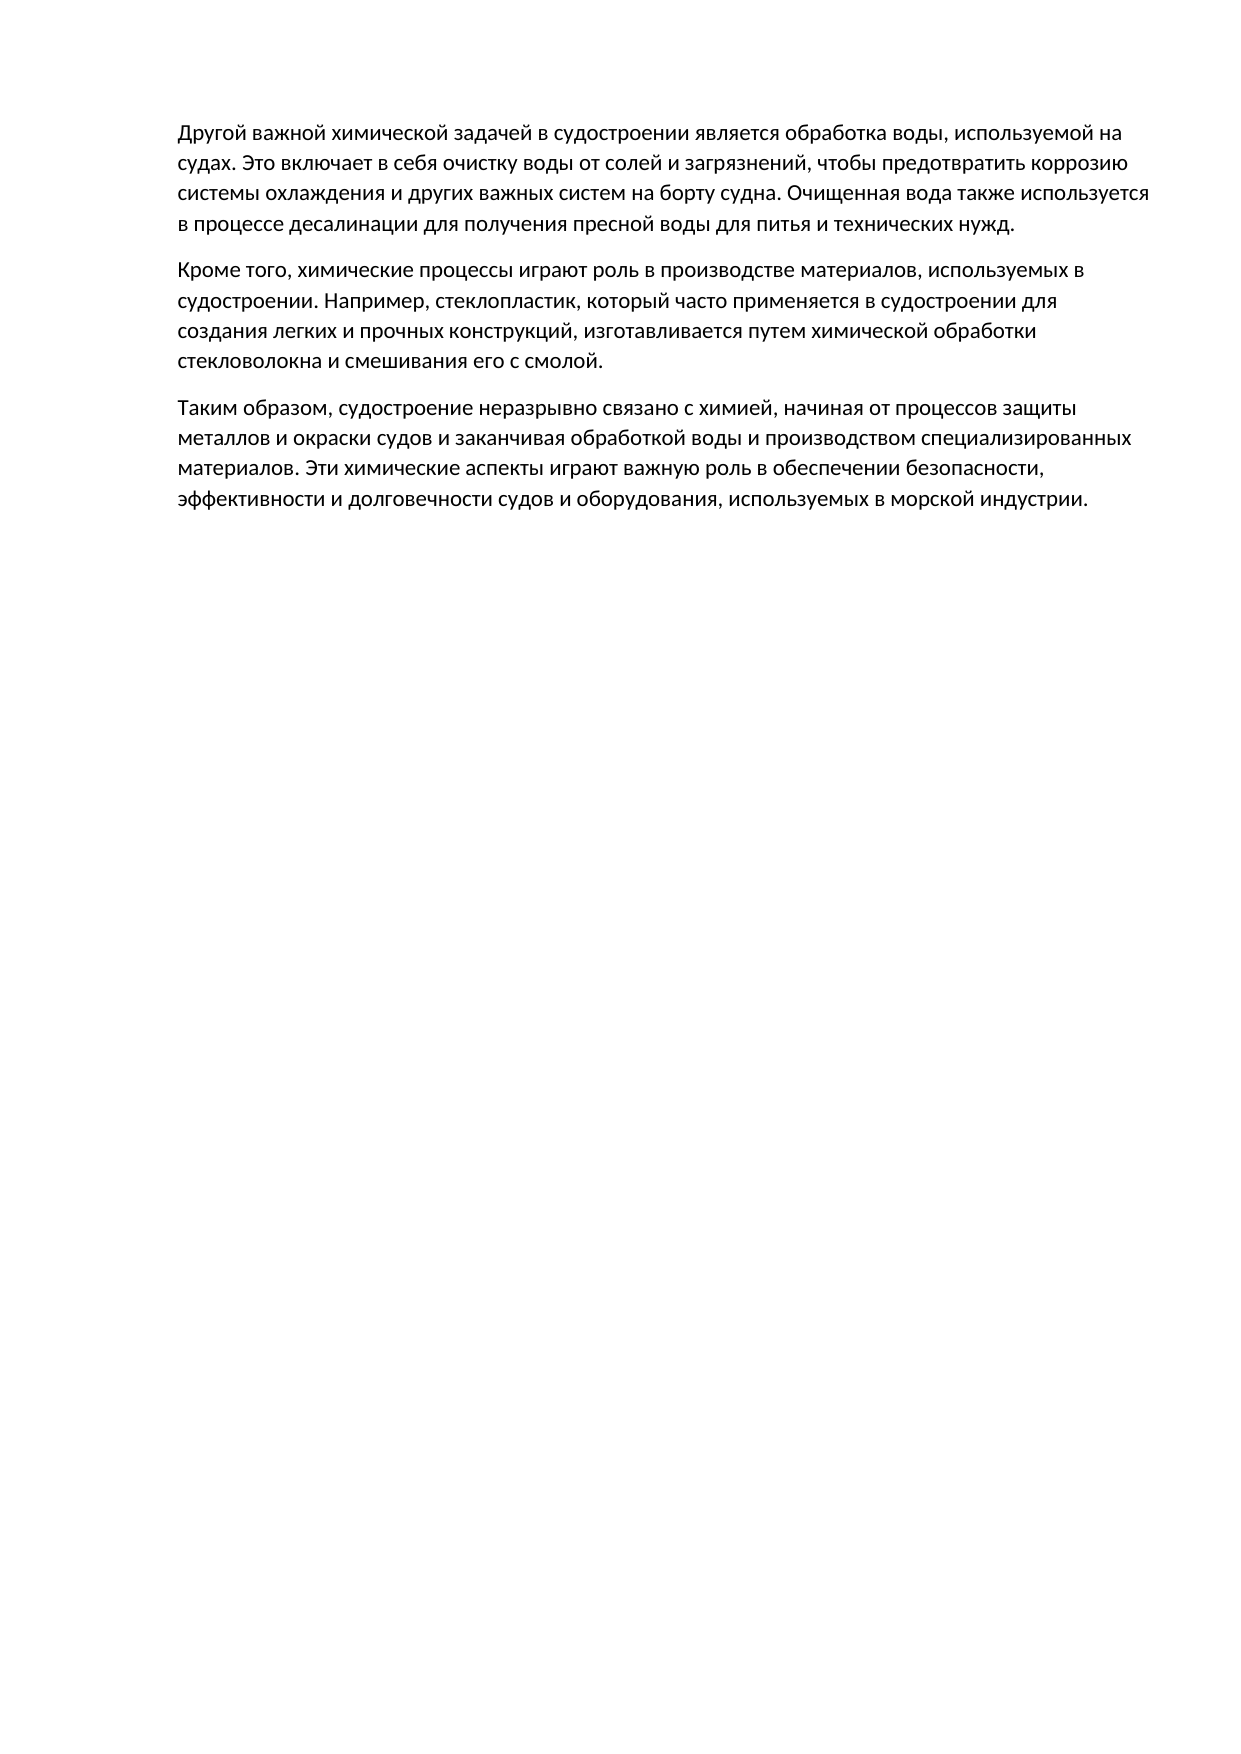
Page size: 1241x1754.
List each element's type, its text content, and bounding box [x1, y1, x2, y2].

text Другой важной химической задачей в судостроении является обработка воды, используемой на судах. Это включает в себя очистку воды от солей и загрязнений, чтобы предотвратить коррозию системы охлаждения и других важных систем на борту судна. Очищенная вода также используется в процессе десалинации для получения пресной воды для питья и технических нужд. [177, 118, 1152, 237]
text Таким образом, судостроение неразрывно связано с химией, начиная от процессов защиты металлов и окраски судов и заканчивая обработкой воды и производством специализированных материалов. Эти химические аспекты играют важную роль в обеспечении безопасности, эффективности и долговечности судов и оборудования, используемых в морской индустрии. [177, 393, 1152, 512]
text Кроме того, химические процессы играют роль в производстве материалов, используемых в судостроении. Например, стеклопластик, который часто применяется в судостроении для создания легких и прочных конструкций, изготавливается путем химической обработки стекловолокна и смешивания его с смолой. [177, 256, 1152, 374]
